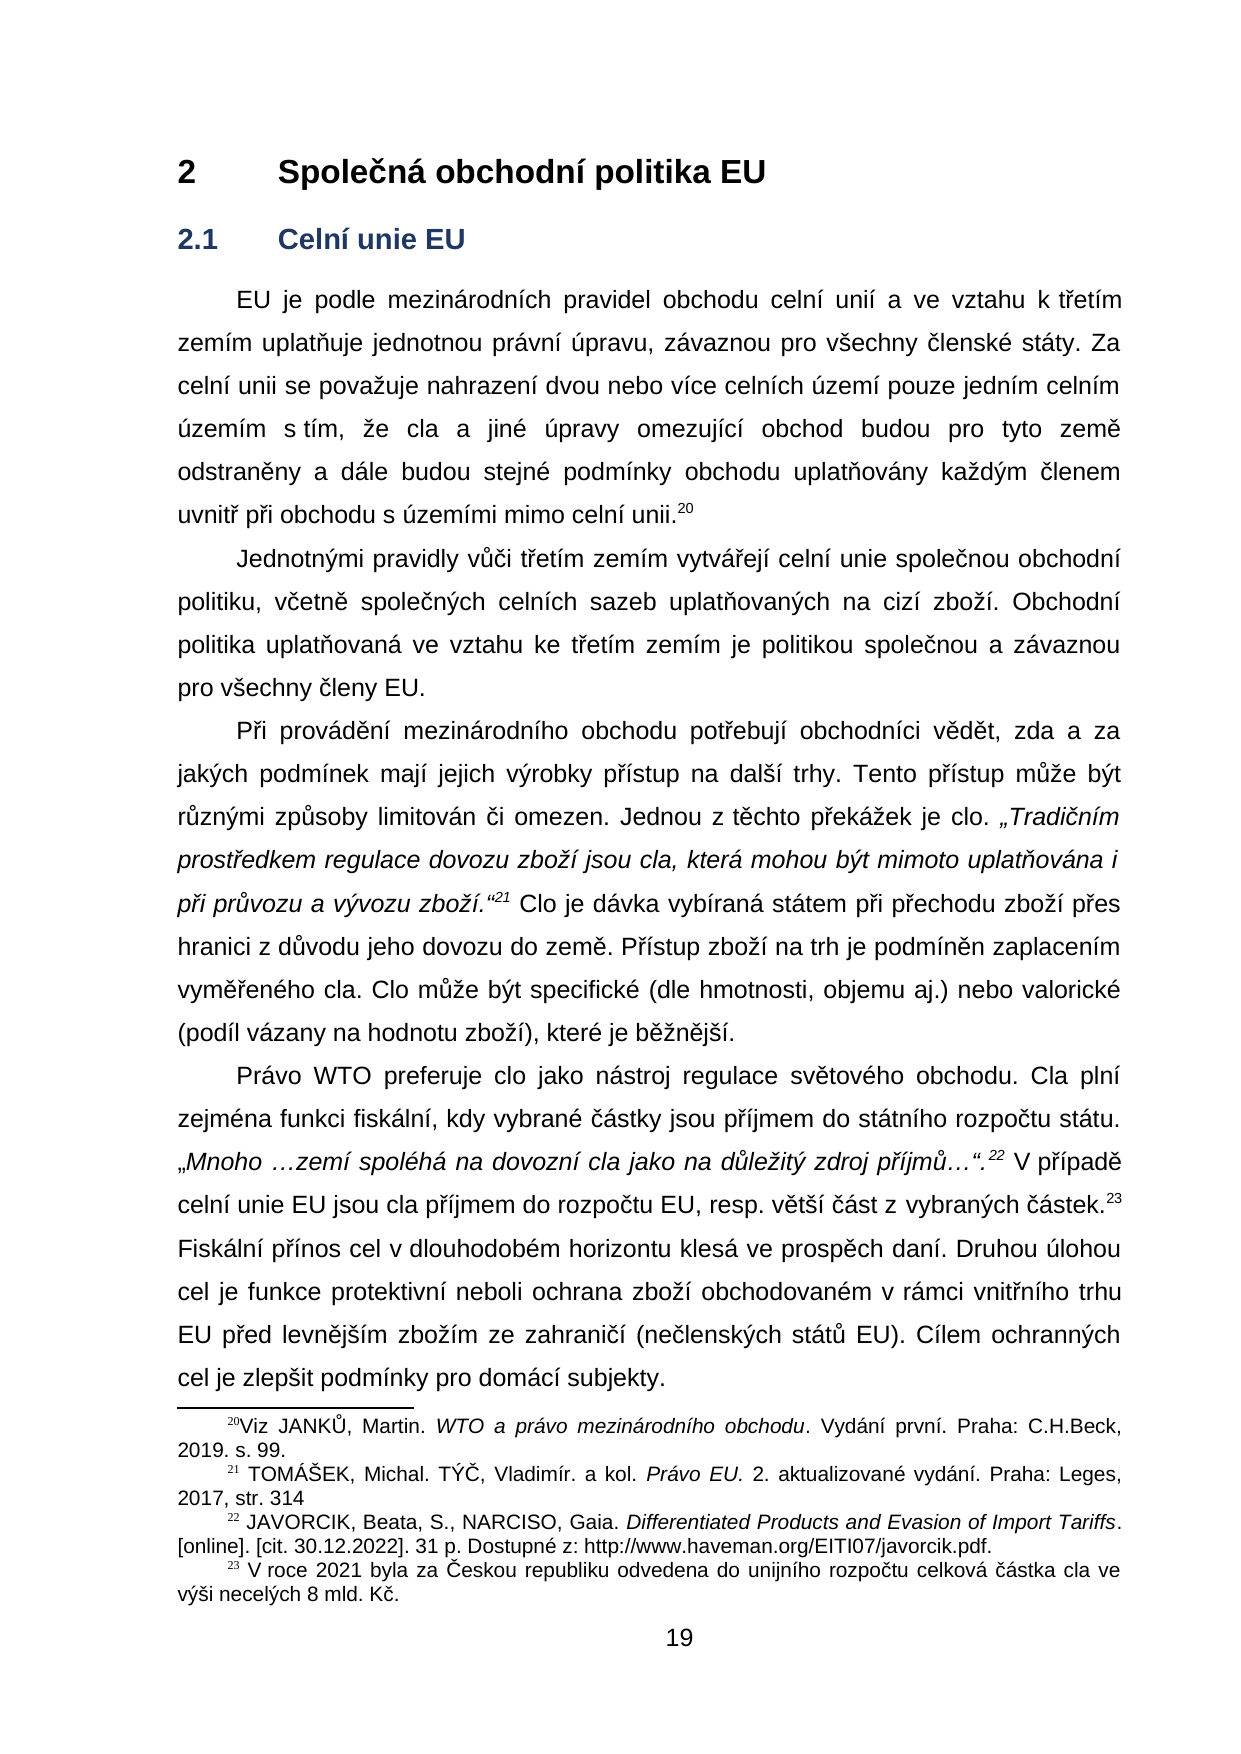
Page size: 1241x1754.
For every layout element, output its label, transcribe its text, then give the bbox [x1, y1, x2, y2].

text Jednotnými pravidly vůči třetím zemím vytvářejí celní unie společnou obchodní politiku, včetně společných celních sazeb uplatňovaných na cizí zboží. Obchodní politika uplatňovaná ve vztahu ke třetím zemím je politikou společnou a závaznou pro všechny členy EU. [177, 543, 1122, 702]
subtitle Společná obchodní politika EU [177, 152, 1122, 190]
text Právo WTO preferuje clo jako nástroj regulace světového obchodu. Cla plní zejména funkci fiskální, kdy vybrané částky jsou příjmem do státního rozpočtu státu. „Mnoho …zemí spoléhá na dovozní cla jako na důležitý zdroj příjmů…“. V případě celní unie EU jsou cla příjmem do rozpočtu EU, resp. větší část z vybraných částek. Fiskální přínos cel v dlouhodobém horizontu klesá ve prospěch daní. Druhou úlohou cel je funkce protektivní neboli ochrana zboží obchodovaném v rámci vnitřního trhu EU před levnějším zbožím ze zahraničí (nečlenských států EU). Cílem ochranných cel je zlepšit podmínky pro domácí subjekty. [177, 1061, 1122, 1392]
text Při provádění mezinárodního obchodu potřebují obchodníci vědět, zda a za jakých podmínek mají jejich výrobky přístup na další trhy. Tento přístup může být různými způsoby limitován či omezen. Jednou z těchto překážek je clo. „Tradičním prostředkem regulace dovozu zboží jsou cla, která mohou být mimoto uplatňována i při průvozu a vývozu zboží.“ Clo je dávka vybíraná státem při přechodu zboží přes hranici z důvodu jeho dovozu do země. Přístup zboží na trh je podmíněn zaplacením vyměřeného cla. Clo může být specifické (dle hmotnosti, objemu aj.) nebo valorické (podíl vázany na hodnotu zboží), které je běžnější. [177, 716, 1122, 1047]
text EU je podle mezinárodních pravidel obchodu celní unií a ve vztahu k třetím zemím uplatňuje jednotnou právní úpravu, závaznou pro všechny členské státy. Za celní unii se považuje nahrazení dvou nebo více celních území pouze jedním celním územím s tím, že cla a jiné úpravy omezující obchod budou pro tyto země odstraněny a dále budou stejné podmínky obchodu uplatňovány každým členem uvnitř při obchodu s územími mimo celní unii. [177, 285, 1122, 529]
subtitle Celní unie EU [177, 222, 1122, 256]
